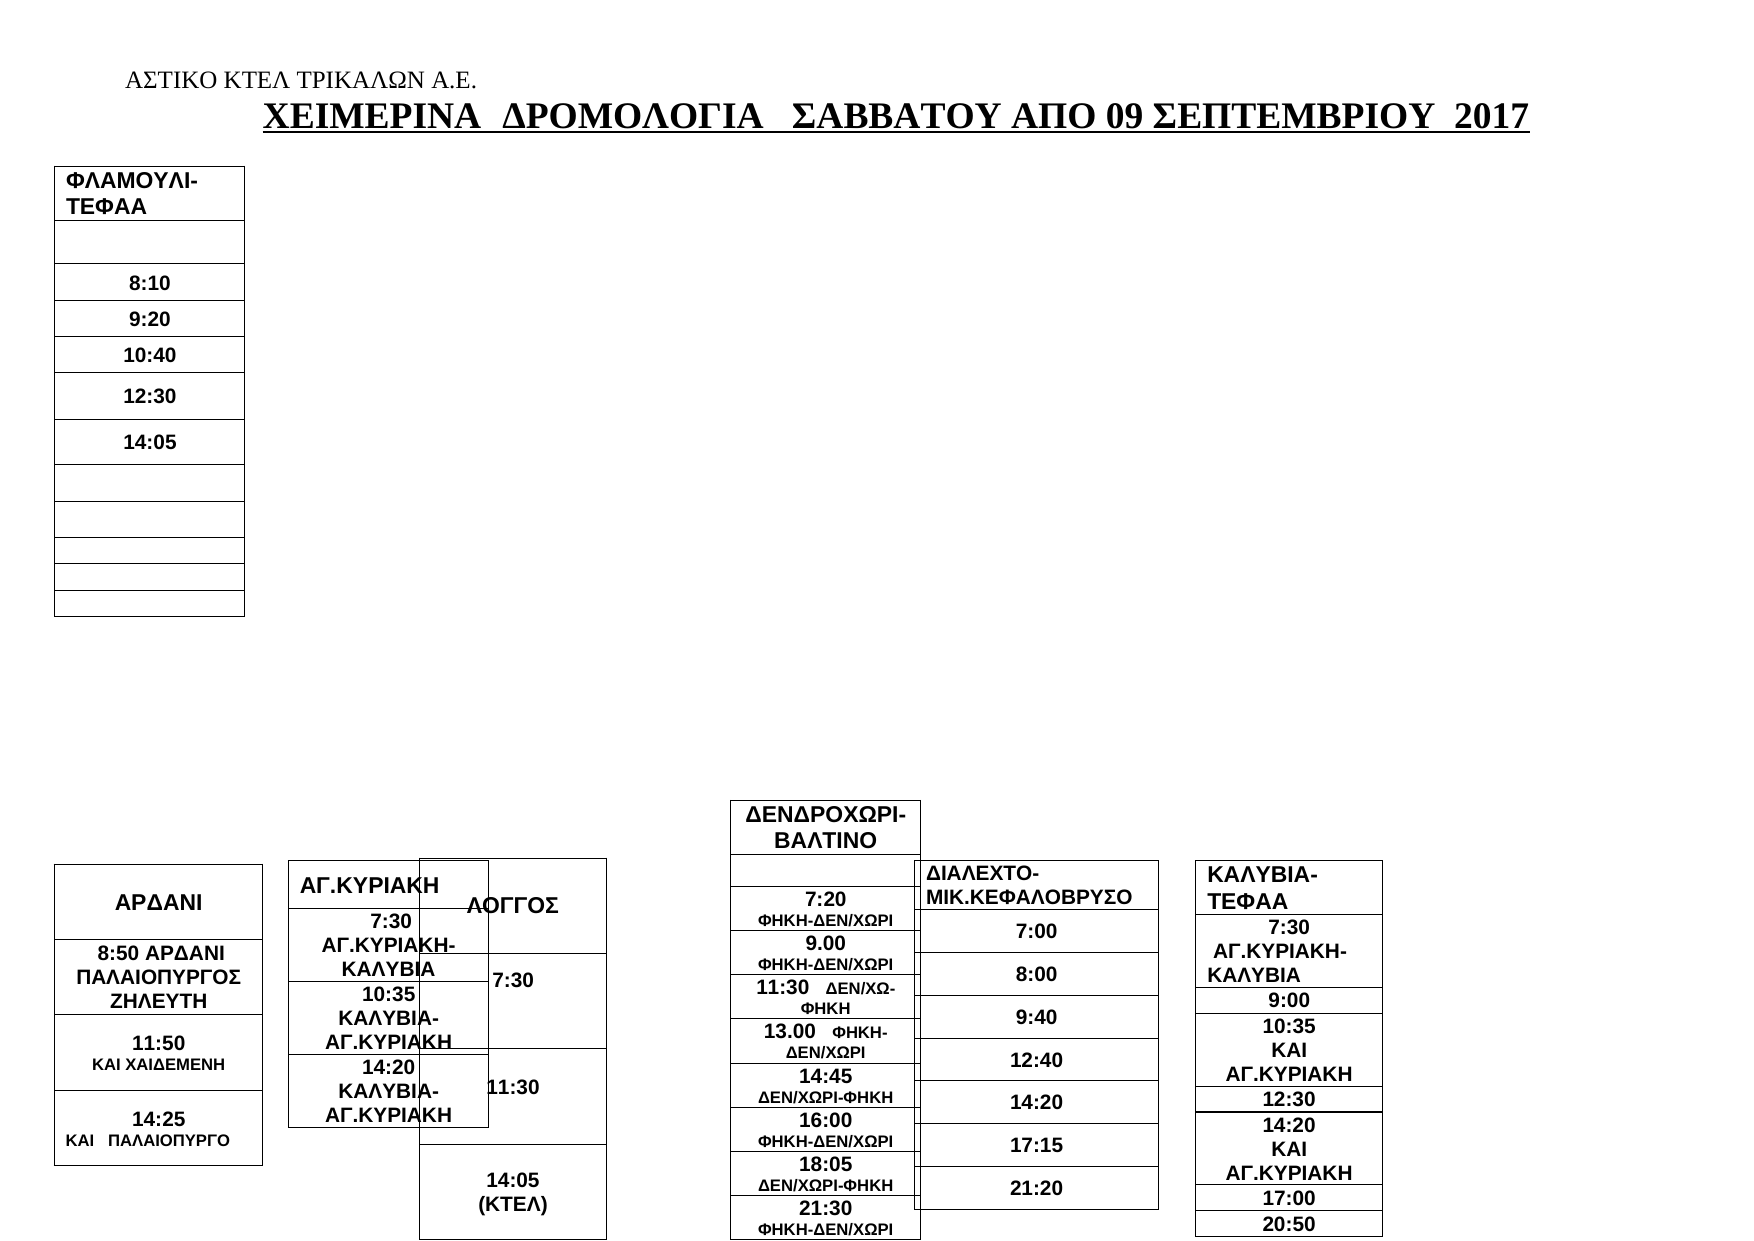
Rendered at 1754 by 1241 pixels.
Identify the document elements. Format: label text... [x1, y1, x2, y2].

table_cell 7:00 [915, 910, 1158, 952]
table_header ΔΕΝΔΡΟΧΩΡΙ-ΒΑΛΤΙΝΟ [731, 801, 920, 853]
table_cell 7:30 ΑΓ.ΚΥΡΙΑΚΗ-ΚΑΛΥΒΙΑ [1196, 915, 1382, 987]
table_cell 21:20 [915, 1167, 1158, 1209]
table_cell 14:25 ΚΑΙ ΠΑΛΑΙΟΠΥΡΓΟ [55, 1091, 262, 1165]
table_cell 9:20 [55, 301, 244, 336]
table_cell 12:30 [1196, 1087, 1382, 1111]
table_header ΔΙΑΛΕΧΤΟ-ΜΙΚ.ΚΕΦΑΛΟΒΡΥΣΟ [915, 861, 1158, 909]
table_cell 17:00 [1196, 1185, 1382, 1210]
table_cell 14:20 ΚΑΛΥΒΙΑ-ΑΓ.ΚΥΡΙΑΚΗ [289, 1055, 419, 1127]
table_cell 9:40 [915, 996, 1158, 1037]
table_cell 14:45 ΔΕΝ/ΧΩΡΙ-ΦΗΚΗ [731, 1064, 914, 1107]
table_cell 9:00 [1196, 988, 1382, 1013]
table_cell [55, 465, 244, 501]
table_header ΦΛΑΜΟΥΛΙ-ΤΕΦΑΑ [55, 167, 244, 219]
table_cell 8:50 ΑΡΔΑΝΙ ΠΑΛΑΙΟΠΥΡΓΟΣ ΖΗΛΕΥΤΗ [55, 940, 262, 1014]
table_cell [55, 591, 244, 616]
table_cell 14:05 (ΚΤΕΛ) [420, 1145, 606, 1239]
table_cell 10:40 [55, 337, 244, 372]
table_cell 10:35 ΚΑΛΥΒΙΑ-ΑΓ.ΚΥΡΙΑΚΗ [289, 982, 419, 1054]
table_cell [731, 855, 920, 886]
table_header ΑΓ.ΚΥΡΙΑΚΗ [289, 861, 419, 908]
table_cell 20:50 [1196, 1211, 1382, 1236]
table_cell 18:05 ΔΕΝ/ΧΩΡΙ-ΦΗΚΗ [731, 1152, 914, 1195]
table_cell 7:30 ΑΓ.ΚΥΡΙΑΚΗ- ΚΑΛΥΒΙΑ [289, 909, 419, 981]
table_cell 11:50 ΚΑΙ ΧΑΙΔΕΜΕΝΗ [55, 1015, 262, 1090]
table_header ΑΡΔΑΝΙ [55, 865, 262, 939]
table_cell 14:20 [915, 1081, 1158, 1123]
table_cell 21:30 ΦΗΚΗ-ΔΕΝ/ΧΩΡΙ [731, 1196, 920, 1239]
table_cell 13.00 ΦΗΚΗ-ΔΕΝ/ΧΩΡΙ [731, 1019, 914, 1062]
table_cell 7:30 [420, 954, 606, 1048]
table_cell 14:20 ΚΑΙ ΑΓ.ΚΥΡΙΑΚΗ [1196, 1113, 1382, 1184]
table_cell 9.00 ΦΗΚΗ-ΔΕΝ/ΧΩΡΙ [731, 931, 914, 974]
table_cell 8:00 [915, 953, 1158, 995]
table_header ΚΑΛΥΒΙΑ-ΤΕΦΑΑ [1196, 861, 1382, 914]
table_cell 11:30 [420, 1049, 606, 1144]
table_cell [55, 502, 244, 537]
table_cell 16:00 ΦΗΚΗ-ΔΕΝ/ΧΩΡΙ [731, 1108, 914, 1151]
table_cell 10:35 ΚΑΙ ΑΓ.ΚΥΡΙΑΚΗ [1196, 1014, 1382, 1086]
table_cell [55, 221, 244, 263]
table_cell 14:05 [55, 420, 244, 464]
table_cell 17:15 [915, 1124, 1158, 1166]
table_header ΛΟΓΓΟΣ [420, 859, 606, 953]
text ΑΣΤΙΚΟ ΚΤΕΛ ΤΡΙΚΑΛΩΝ Α.Ε. [56, 65, 1736, 94]
table_cell [55, 538, 244, 563]
table_cell 12:40 [915, 1039, 1158, 1080]
table_cell 12:30 [55, 373, 244, 418]
text ΧΕΙΜΕΡΙΝΑ ΔΡΟΜΟΛΟΓΙΑ ΣΑΒΒΑΤΟΥ ΑΠΟ 09 ΣΕΠΤΕΜΒΡΙΟΥ 2017 [56, 94, 1736, 137]
table_cell [55, 564, 244, 590]
table_cell 7:20 ΦΗΚΗ-ΔΕΝ/ΧΩΡΙ [731, 887, 914, 930]
table_cell 11:30 ΔΕΝ/ΧΩ-ΦΗΚΗ [731, 975, 914, 1018]
table_cell 8:10 [55, 264, 244, 300]
